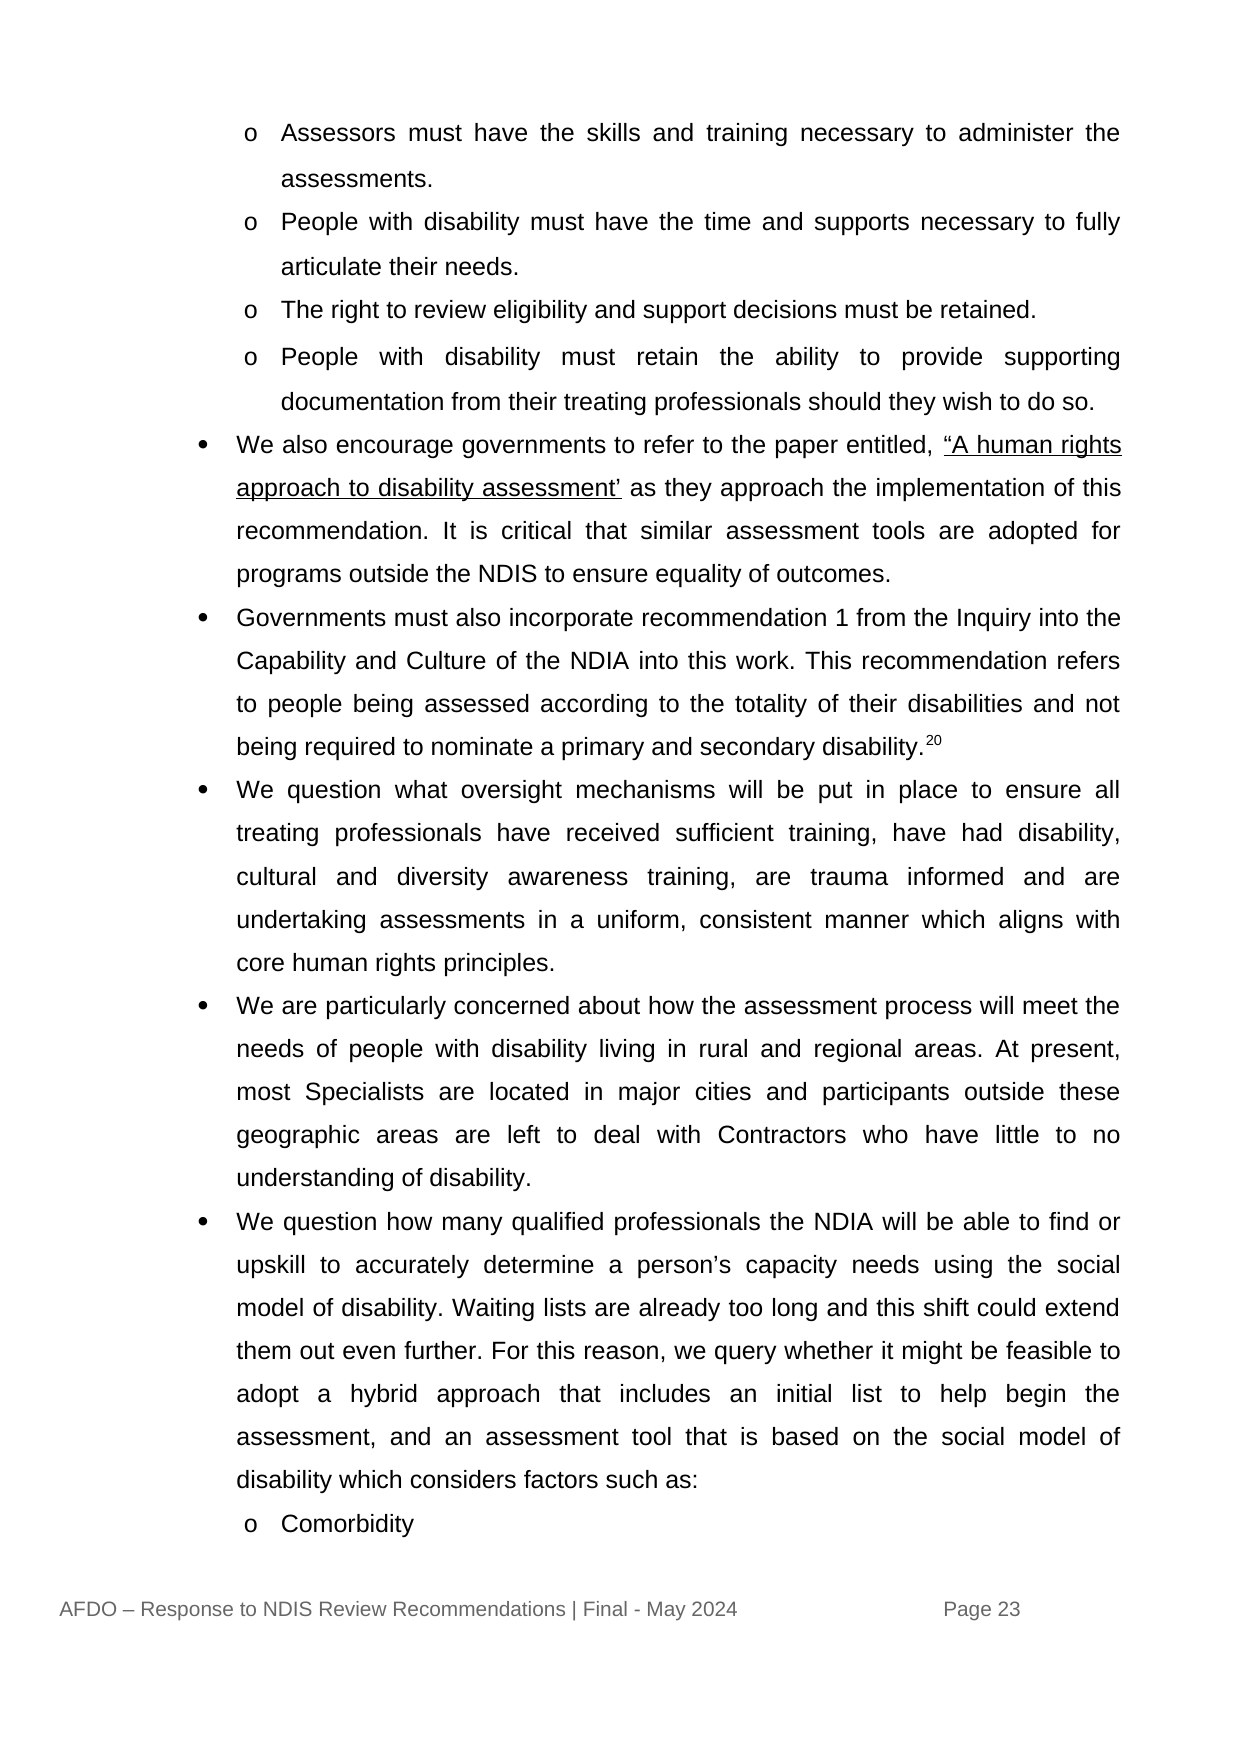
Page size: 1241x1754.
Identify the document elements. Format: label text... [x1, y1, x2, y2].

list We question how many qualified professionals the NDIA will be able to find or upskill to accurately determine a person’s capacity needs using the social model of disability. Waiting lists are already too long and this shift could extend them out even further. For this reason, we query whether it might be feasible to adopt a hybrid approach that includes an initial list to help begin the assessment, and an assessment tool that is based on the social model of disability which considers factors such as: [199, 1207, 1122, 1494]
list We question what oversight mechanisms will be put in place to ensure all treating professionals have received sufficient training, have had disability, cultural and diversity awareness training, are trauma informed and are undertaking assessments in a uniform, consistent manner which aligns with core human rights principles. [199, 775, 1122, 976]
list Assessors must have the skills and training necessary to administer the assessments. [243, 118, 1122, 192]
list We are particularly concerned about how the assessment process will meet the needs of people with disability living in rural and regional areas. At present, most Specialists are located in major cities and participants outside these geographic areas are left to deal with Contractors who have little to no understanding of disability. [199, 991, 1122, 1192]
list Comorbidity [243, 1508, 1122, 1539]
list The right to review eligibility and support decisions must be retained. [243, 295, 1122, 326]
list Governments must also incorporate recommendation 1 from the Inquiry into the Capability and Culture of the NDIA into this work. This recommendation refers to people being assessed according to the totality of their disabilities and not being required to nominate a primary and secondary disability. [199, 602, 1122, 761]
list We also encourage governments to refer to the paper entitled, “A human rights approach to disability assessment’ as they approach the implementation of this recommendation. It is critical that similar assessment tools are adopted for programs outside the NDIS to ensure equality of outcomes. [199, 430, 1122, 588]
list People with disability must retain the ability to provide supporting documentation from their treating professionals should they wish to do so. [243, 341, 1122, 416]
list People with disability must have the time and supports necessary to fully articulate their needs. [243, 207, 1122, 281]
